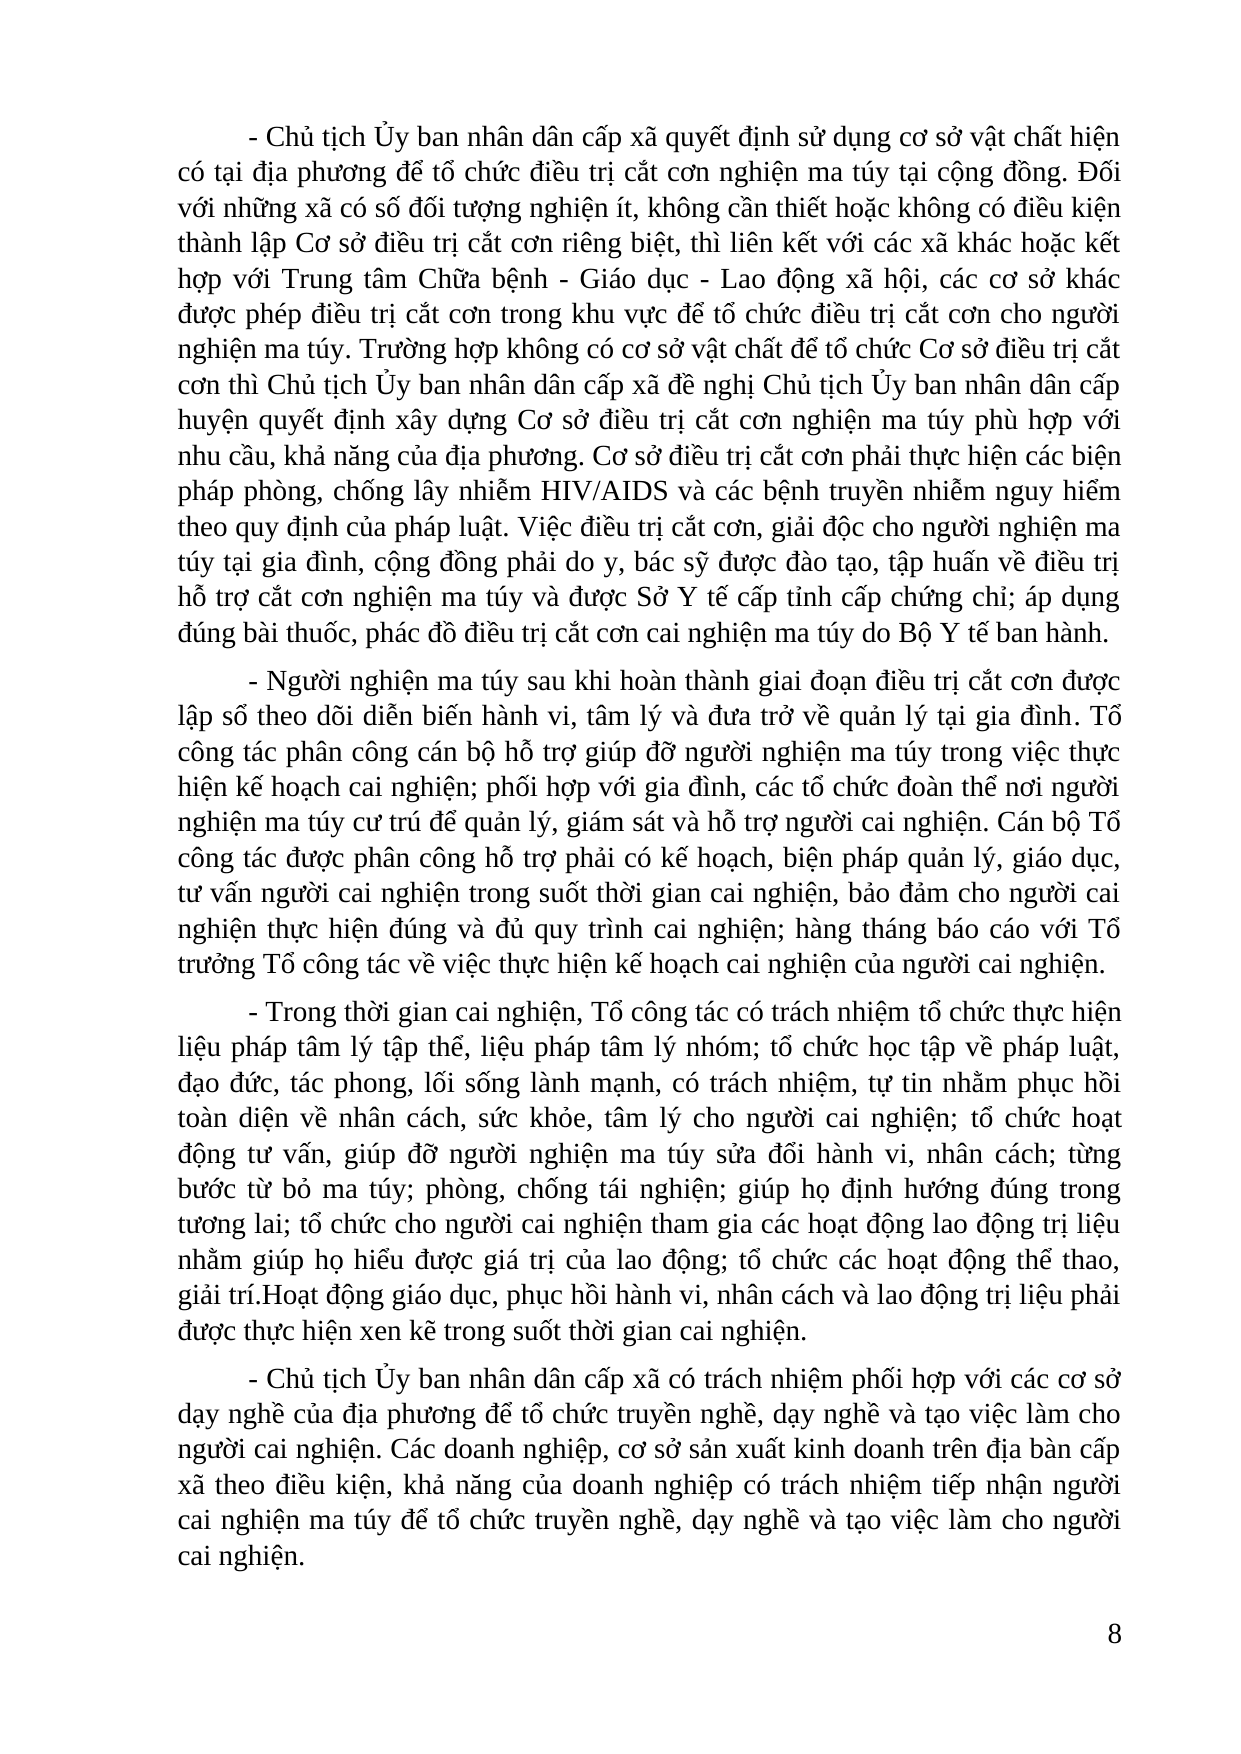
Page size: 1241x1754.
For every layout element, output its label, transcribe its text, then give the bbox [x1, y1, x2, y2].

text - Người nghiện ma túy sau khi hoàn thành giai đoạn điều trị cắt cơn được lập sổ theo dõi diễn biến hành vi, tâm lý và đưa trở về quản lý tại gia đình. Tổ công tác phân công cán bộ hỗ trợ giúp đỡ người nghiện ma túy trong việc thực hiện kế hoạch cai nghiện; phối hợp với gia đình, các tổ chức đoàn thể nơi người nghiện ma túy cư trú để quản lý, giám sát và hỗ trợ người cai nghiện. Cán bộ Tổ công tác được phân công hỗ trợ phải có kế hoạch, biện pháp quản lý, giáo dục, tư vấn người cai nghiện trong suốt thời gian cai nghiện, bảo đảm cho người cai nghiện thực hiện đúng và đủ quy trình cai nghiện; hàng tháng báo cáo với Tổ trưởng Tổ công tác về việc thực hiện kế hoạch cai nghiện của người cai nghiện. [177, 662, 1122, 981]
text - Trong thời gian cai nghiện, Tổ công tác có trách nhiệm tổ chức thực hiện liệu pháp tâm lý tập thể, liệu pháp tâm lý nhóm; tổ chức học tập về pháp luật, đạo đức, tác phong, lối sống lành mạnh, có trách nhiệm, tự tin nhằm phục hồi toàn diện về nhân cách, sức khỏe, tâm lý cho người cai nghiện; tổ chức hoạt động tư vấn, giúp đỡ người nghiện ma túy sửa đổi hành vi, nhân cách; từng bước từ bỏ ma túy; phòng, chống tái nghiện; giúp họ định hướng đúng trong tương lai; tổ chức cho người cai nghiện tham gia các hoạt động lao động trị liệu nhằm giúp họ hiểu được giá trị của lao động; tổ chức các hoạt động thể thao, giải trí.Hoạt động giáo dục, phục hồi hành vi, nhân cách và lao động trị liệu phải được thực hiện xen kẽ trong suốt thời gian cai nghiện. [177, 993, 1122, 1347]
text - Chủ tịch Ủy ban nhân dân cấp xã có trách nhiệm phối hợp với các cơ sở dạy nghề của địa phương để tổ chức truyền nghề, dạy nghề và tạo việc làm cho người cai nghiện. Các doanh nghiệp, cơ sở sản xuất kinh doanh trên địa bàn cấp xã theo điều kiện, khả năng của doanh nghiệp có trách nhiệm tiếp nhận người cai nghiện ma túy để tổ chức truyền nghề, dạy nghề và tạo việc làm cho người cai nghiện. [177, 1360, 1122, 1572]
text - Chủ tịch Ủy ban nhân dân cấp xã quyết định sử dụng cơ sở vật chất hiện có tại địa phương để tổ chức điều trị cắt cơn nghiện ma túy tại cộng đồng. Đối với những xã có số đối tượng nghiện ít, không cần thiết hoặc không có điều kiện thành lập Cơ sở điều trị cắt cơn riêng biệt, thì liên kết với các xã khác hoặc kết hợp với Trung tâm Chữa bệnh - Giáo dục - Lao động xã hội, các cơ sở khác được phép điều trị cắt cơn trong khu vực để tổ chức điều trị cắt cơn cho người nghiện ma túy. Trường hợp không có cơ sở vật chất để tổ chức Cơ sở điều trị cắt cơn thì Chủ tịch Ủy ban nhân dân cấp xã đề nghị Chủ tịch Ủy ban nhân dân cấp huyện quyết định xây dựng Cơ sở điều trị cắt cơn nghiện ma túy phù hợp với nhu cầu, khả năng của địa phương. Cơ sở điều trị cắt cơn phải thực hiện các biện pháp phòng, chống lây nhiễm HIV/AIDS và các bệnh truyền nhiễm nguy hiểm theo quy định của pháp luật. Việc điều trị cắt cơn, giải độc cho người nghiện ma túy tại gia đình, cộng đồng phải do y, bác sỹ được đào tạo, tập huấn về điều trị hỗ trợ cắt cơn nghiện ma túy và được Sở Y tế cấp tỉnh cấp chứng chỉ; áp dụng đúng bài thuốc, phác đồ điều trị cắt cơn cai nghiện ma túy do Bộ Y tế ban hành. [177, 118, 1122, 649]
